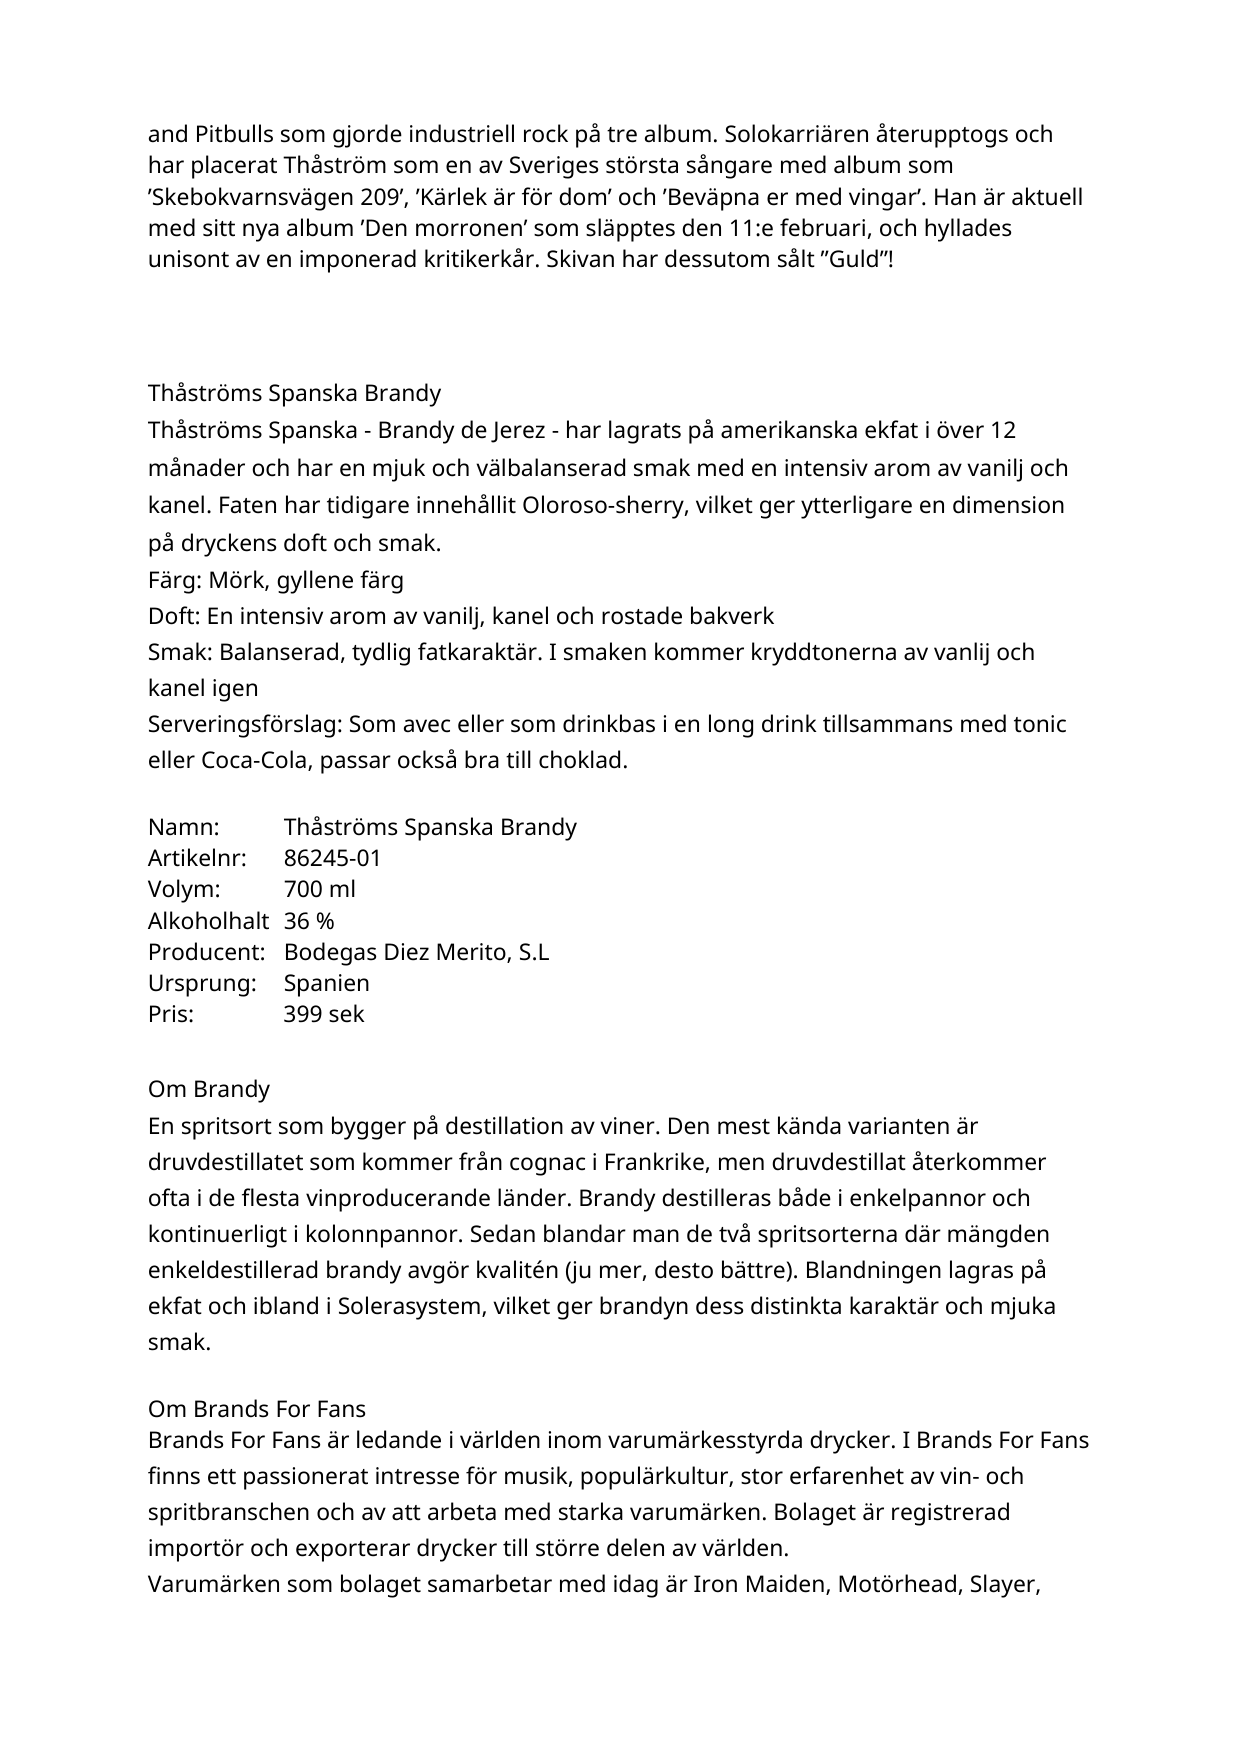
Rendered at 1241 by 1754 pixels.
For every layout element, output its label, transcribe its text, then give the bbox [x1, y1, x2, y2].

text Smak: Balanserad, tydlig fatkaraktär. I smaken kommer kryddtonerna av vanlij och kanel igen [148, 636, 1092, 703]
text Om Brandy [148, 1073, 1092, 1104]
text Serveringsförslag: Som avec eller som drinkbas i en long drink tillsammans med tonic eller Coca-Cola, passar också bra till choklad. [148, 708, 1092, 775]
text Alkoholhalt 36 % [148, 904, 1092, 936]
text Om Brands For Fans [148, 1393, 1092, 1424]
text Thåströms Spanska Brandy Thåströms Spanska - Brandy de Jerez - har lagrats på amerikanska ekfat i över 12 månader och har en mjuk och välbalanserad smak med en intensiv arom av vanilj och kanel. Faten har tidigare innehållit Oloroso-sherry, vilket ger ytterligare en dimension på dryckens doft och smak. [148, 376, 1092, 558]
text Producent: Bodegas Diez Merito, S.L [148, 936, 1092, 967]
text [148, 1424, 1092, 1599]
text Artikelnr: 86245-01 [148, 842, 1092, 873]
text Färg: Mörk, gyllene färg [148, 564, 1092, 595]
text Ursprung: Spanien [148, 967, 1092, 998]
text En spritsort som bygger på destillation av viner. Den mest kända varianten är druvdestillatet som kommer från cognac i Frankrike, men druvdestillat återkommer ofta i de flesta vinproducerande länder. Brandy destilleras både i enkelpannor och kontinuerligt i kolonnpannor. Sedan blandar man de två spritsorterna där mängden enkeldestillerad brandy avgör kvalitén (ju mer, desto bättre). Blandningen lagras på ekfat och ibland i Solerasystem, vilket ger brandyn dess distinkta karaktär och mjuka smak. [148, 1110, 1092, 1357]
text Pris: 399 sek [148, 998, 1092, 1056]
text Doft: En intensiv arom av vanilj, kanel och rostade bakverk [148, 600, 1092, 631]
text Namn: Thåströms Spanska Brandy [148, 811, 1092, 842]
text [148, 118, 1092, 274]
text Volym: 700 ml [148, 873, 1092, 904]
